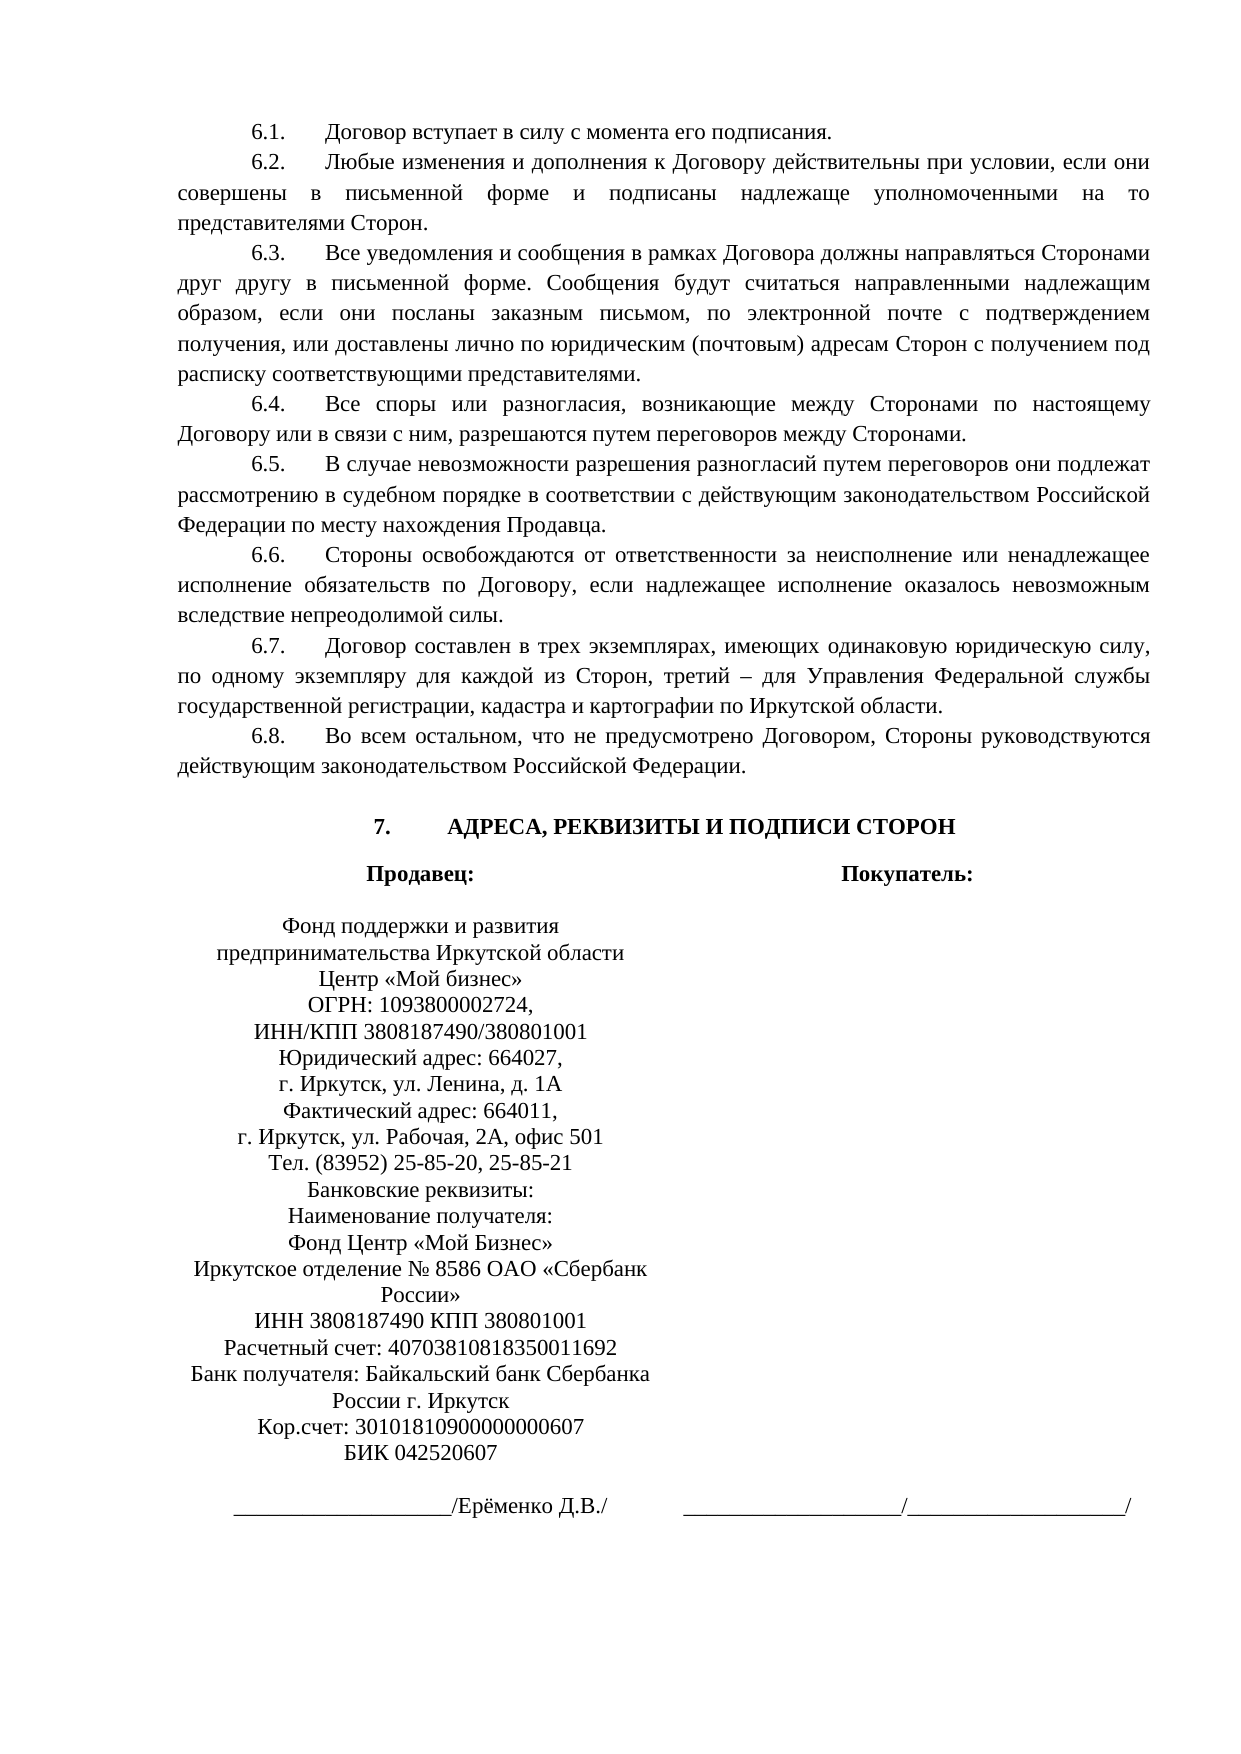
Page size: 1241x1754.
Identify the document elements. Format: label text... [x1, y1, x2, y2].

table_cell Фонд поддержки и развития предпринимательства Иркутской области Центр «Мой бизнес» ОГРН: 1093800002724, ИНН/КПП 3808187490/380801001 Юридический адрес: 664027, г. Иркутск, ул. Ленина, д. 1А Фактический адрес: 664011, г. Иркутск, ул. Рабочая, 2А, офис 501 Тел. (83952) 25-85-20, 25-85-21 Банковские реквизиты: Наименование получателя: Фонд Центр «Мой Бизнес» Иркутское отделение № 8586 ОАО «Сбербанк России» ИНН 3808187490 КПП 380801001 Расчетный счет: 40703810818350011692 Банк получателя: Байкальский банк Сбербанка России г. Иркутск Кор.счет: 30101810900000000607 БИК 042520607 ___________________/Ерёменко Д.В./ [177, 912, 664, 1554]
list Договор составлен в трех экземплярах, имеющих одинаковую юридическую силу, по одному экземпляру для каждой из Сторон, третий – для Управления Федеральной службы государственной регистрации, кадастра и картографии по Иркутской области. [177, 632, 1152, 718]
table_header Покупатель: [664, 860, 1151, 912]
list Все уведомления и сообщения в рамках Договора должны направляться Сторонами друг другу в письменной форме. Сообщения будут считаться направленными надлежащим образом, если они посланы заказным письмом, по электронной почте с подтверждением получения, или доставлены лично по юридическим (почтовым) адресам Сторон с получением под расписку соответствующими представителями. [177, 239, 1152, 386]
list В случае невозможности разрешения разногласий путем переговоров они подлежат рассмотрению в судебном порядке в соответствии с действующим законодательством Российской Федерации по месту нахождения Продавца. [177, 450, 1152, 537]
list Во всем остальном, что не предусмотрено Договором, Стороны руководствуются действующим законодательством Российской Федерации. [177, 722, 1152, 779]
list АДРЕСА, РЕКВИЗИТЫ И ПОДПИСИ СТОРОН [177, 813, 1152, 839]
table_header Продавец: [177, 860, 664, 912]
list Все споры или разногласия, возникающие между Сторонами по настоящему Договору или в связи с ним, разрешаются путем переговоров между Сторонами. [177, 390, 1152, 447]
list Любые изменения и дополнения к Договору действительны при условии, если они совершены в письменной форме и подписаны надлежаще уполномоченными на то представителями Сторон. [177, 148, 1152, 235]
list Стороны освобождаются от ответственности за неисполнение или ненадлежащее исполнение обязательств по Договору, если надлежащее исполнение оказалось невозможным вследствие непреодолимой силы. [177, 541, 1152, 628]
list Договор вступает в силу с момента его подписания. [177, 118, 1152, 144]
table_cell ___________________/___________________/ [664, 912, 1151, 1554]
